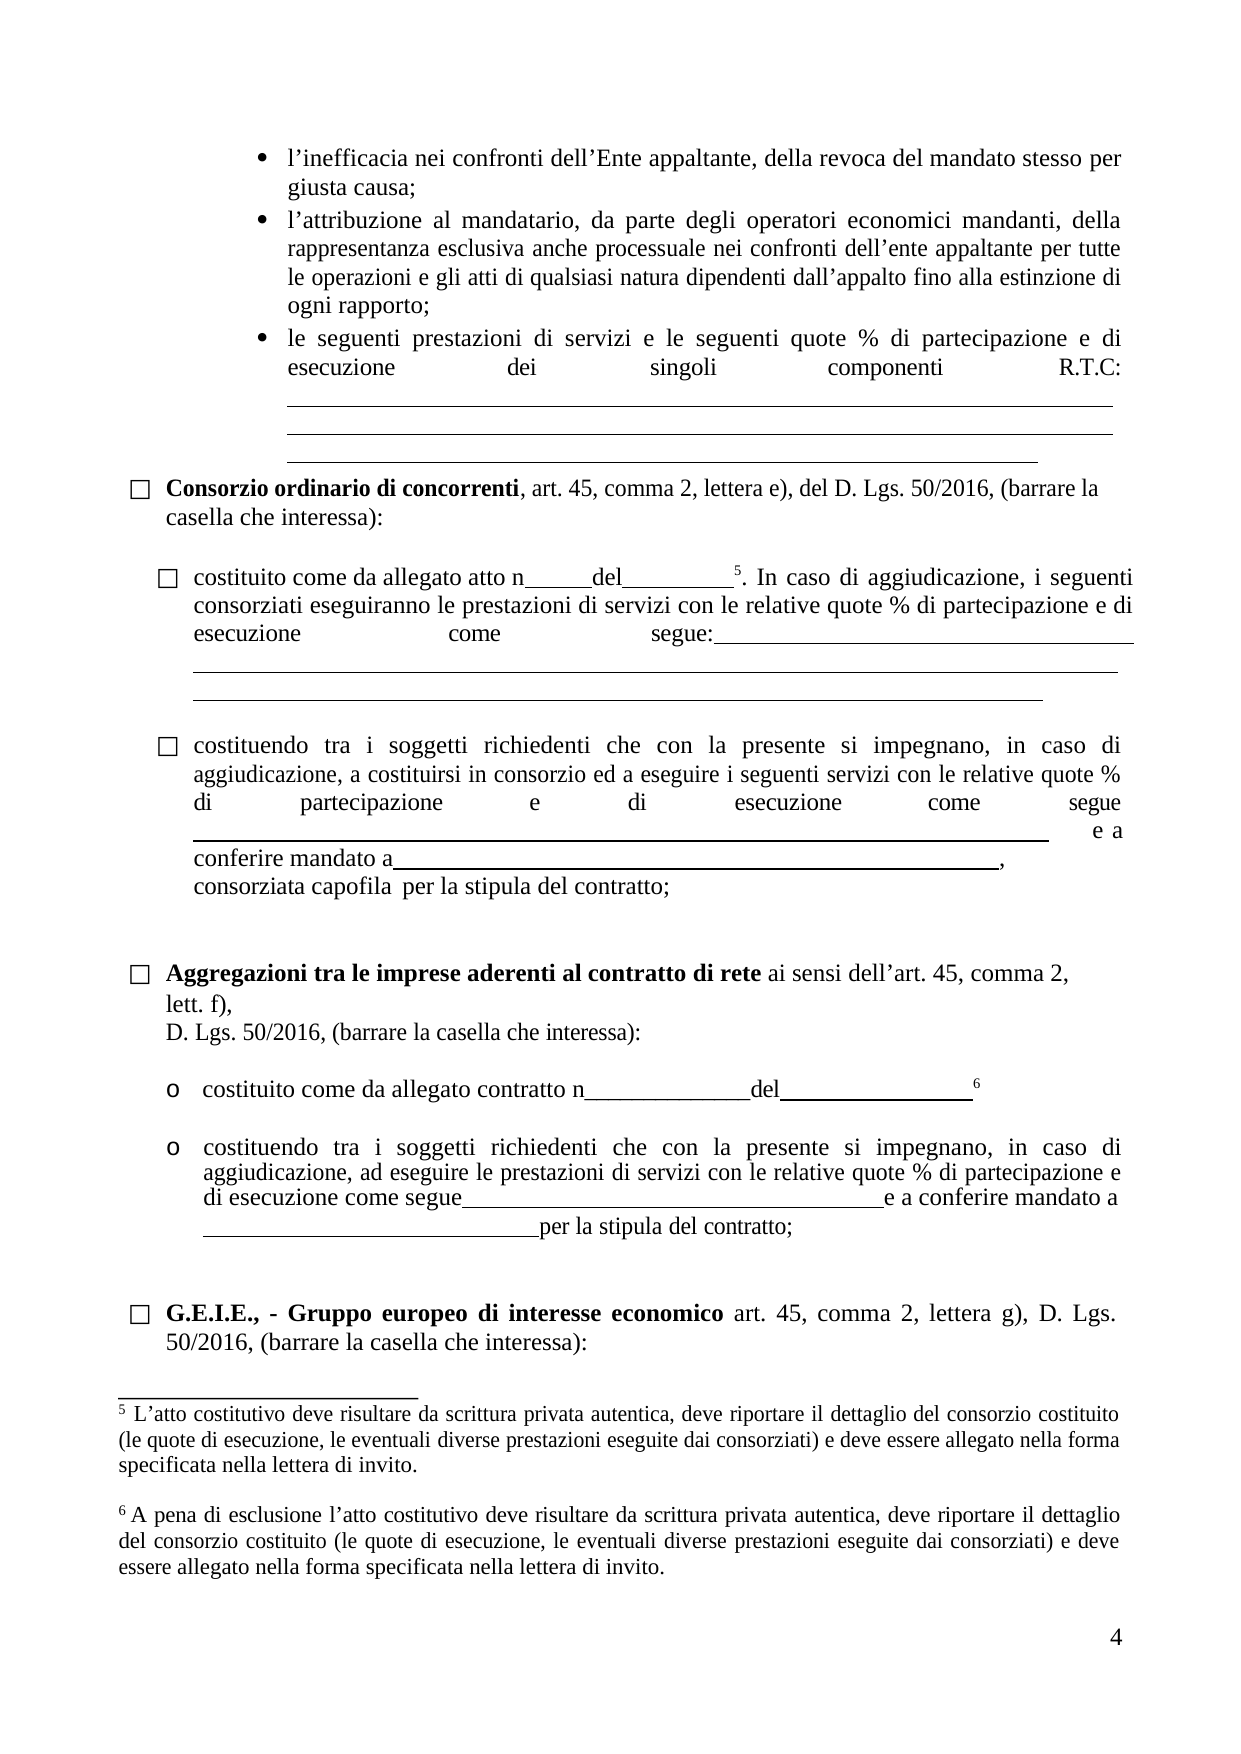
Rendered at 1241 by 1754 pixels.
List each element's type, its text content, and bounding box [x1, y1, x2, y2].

text per la stipula del contratto; [203, 1211, 1153, 1240]
list costituendo tra i soggetti richiedenti che con la presente si impegnano, in caso di aggiudicazione, ad eseguire le prestazioni di servizi con le relative quote % di partecipazione e di esecuzione come segue e a conferire mandato a [166, 1134, 1122, 1211]
text 6 A pena di esclusione l’atto costitutivo deve risultare da scrittura privata autentica, deve riportare il dettaglio del consorzio costituito (le quote di esecuzione, le eventuali diverse prestazioni eseguite dai consorziati) e deve essere allegato nella forma specificata nella lettera di invito. [118, 1502, 1121, 1579]
list Aggregazioni tra le imprese aderenti al contratto di rete ai sensi dell’art. 45, comma 2, lett. f), [128, 955, 1113, 1018]
list l’attribuzione al mandatario, da parte degli operatori economici mandanti, della rappresentanza esclusiva anche processuale nei confronti dell’ente appaltante per tutte le operazioni e gli atti di qualsiasi natura dipendenti dall’appalto fino alla estinzione di ogni rapporto; [258, 206, 1122, 318]
text e a conferire mandato a , consorziata capofila per la stipula del contratto; [193, 816, 1123, 900]
text 5 L’atto costitutivo deve risultare da scrittura privata autentica, deve riportare il dettaglio del consorzio costituito (le quote di esecuzione, le eventuali diverse prestazioni eseguite dai consorziati) e deve essere allegato nella forma specificata nella lettera di invito. [118, 1396, 1121, 1478]
list Consorzio ordinario di concorrenti, art. 45, comma 2, lettera e), del D. Lgs. 50/2016, (barrare la casella che interessa): [128, 471, 1115, 531]
list G.E.I.E., - Gruppo europeo di interesse economico art. 45, comma 2, lettera g), D. Lgs. 50/2016, (barrare la casella che interessa): [128, 1296, 1120, 1356]
list costituendo tra i soggetti richiedenti che con la presente si impegnano, in caso di aggiudicazione, a costituirsi in consorzio ed a eseguire i seguenti servizi con le relative quote % di partecipazione e di esecuzione come segue [156, 728, 1122, 816]
text D. Lgs. 50/2016, (barrare la casella che interessa): [166, 1018, 1153, 1046]
text o costituito come da allegato contratto n del 6 [165, 1074, 1153, 1105]
list le seguenti prestazioni di servizi e le seguenti quote % di partecipazione e di esecuzione dei singoli componenti R.T.C: [258, 323, 1122, 381]
list costituito come da allegato atto n del 5. In caso di aggiudicazione, i seguenti consorziati eseguiranno le prestazioni di servizi con le relative quote % di partecipazione e di esecuzione come segue: [156, 559, 1134, 647]
list l’inefficacia nei confronti dell’Ente appaltante, della revoca del mandato stesso per giusta causa; [258, 143, 1121, 201]
